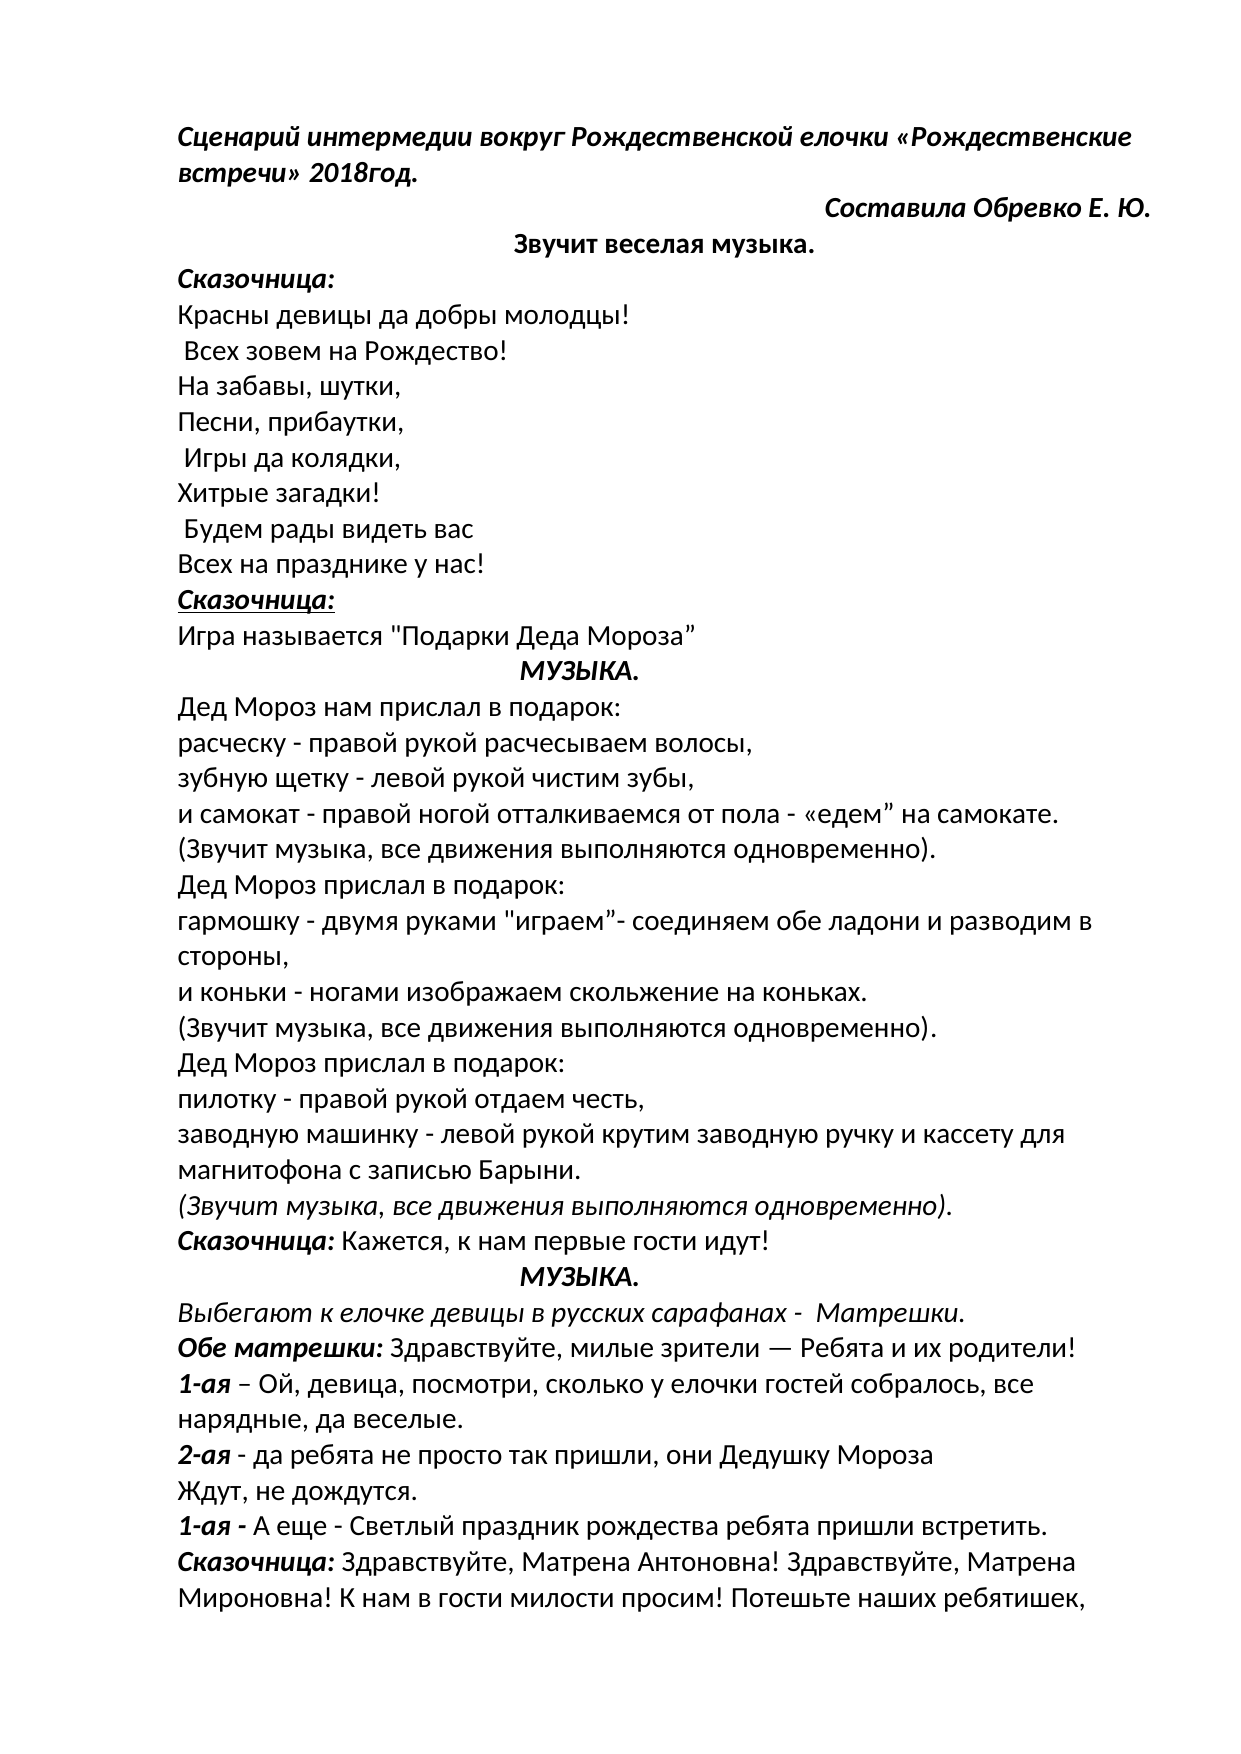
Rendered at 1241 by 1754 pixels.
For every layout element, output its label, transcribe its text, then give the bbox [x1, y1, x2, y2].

text Песни, прибаутки, [177, 403, 1152, 439]
text Хитрые загадки! [177, 474, 1152, 510]
text Сказочница: [177, 261, 1152, 296]
text 2-ая - да ребята не просто так пришли, они Дедушку Мороза [177, 1436, 1152, 1472]
text МУЗЫКА. Выбегают к елочке девицы в русских сарафанах - Матрешки. [177, 1258, 1152, 1329]
text Сказочница: Игра называется "Подарки Деда Мороза” [177, 581, 1152, 652]
text МУЗЫКА. Дед Мороз нам прислал в подарок: расческу - правой рукой расчесываем волосы, зубную щетку - левой рукой чистим зубы, и самокат - правой ногой отталкиваемся от пола - «едем” на самокате. (Звучит музыка, все движения выполняются одновременно). Дед Мороз прислал в подарок: гармошку - двумя руками "играем”- соединяем обе ладони и разводим в стороны, и коньки - ногами изображаем скольжение на коньках. (Звучит музыка, все движения выполняются одновременно). Дед Мороз прислал в подарок: пилотку - правой рукой отдаем честь, заводную машинку - левой рукой крутим заводную ручку и кассету для магнитофона с записью Барыни. (Звучит музыка, все движения выполняются одновременно). [177, 652, 1152, 1222]
text Красны девицы да добры молодцы! [177, 296, 1152, 332]
text Всех зовем на Рождество! [177, 332, 1152, 367]
text Составила Обревко Е. Ю. [177, 189, 1152, 225]
text Сказочница: Кажется, к нам первые гости идут! [177, 1222, 1152, 1258]
text Обе матрешки: Здравствуйте, милые зрители — Ребята и их родители! 1-ая – Ой, девица, посмотри, сколько у елочки гостей собралось, все [177, 1329, 1152, 1401]
text 1-ая - А еще - Светлый праздник рождества ребята пришли встретить. [177, 1507, 1152, 1543]
text На забавы, шутки, [177, 367, 1152, 403]
text нарядные, да веселые. [177, 1401, 1152, 1436]
text Всех на празднике у нас! [177, 546, 1152, 581]
text Будем рады видеть вас [177, 510, 1152, 546]
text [177, 1543, 1152, 1614]
text Ждут, не дождутся. [177, 1472, 1152, 1507]
text Игры да колядки, [177, 439, 1152, 474]
text Сценарий интермедии вокруг Рождественской елочки «Рождественские встречи» 2018год. [177, 118, 1152, 189]
text Звучит веселая музыка. [177, 225, 1152, 261]
